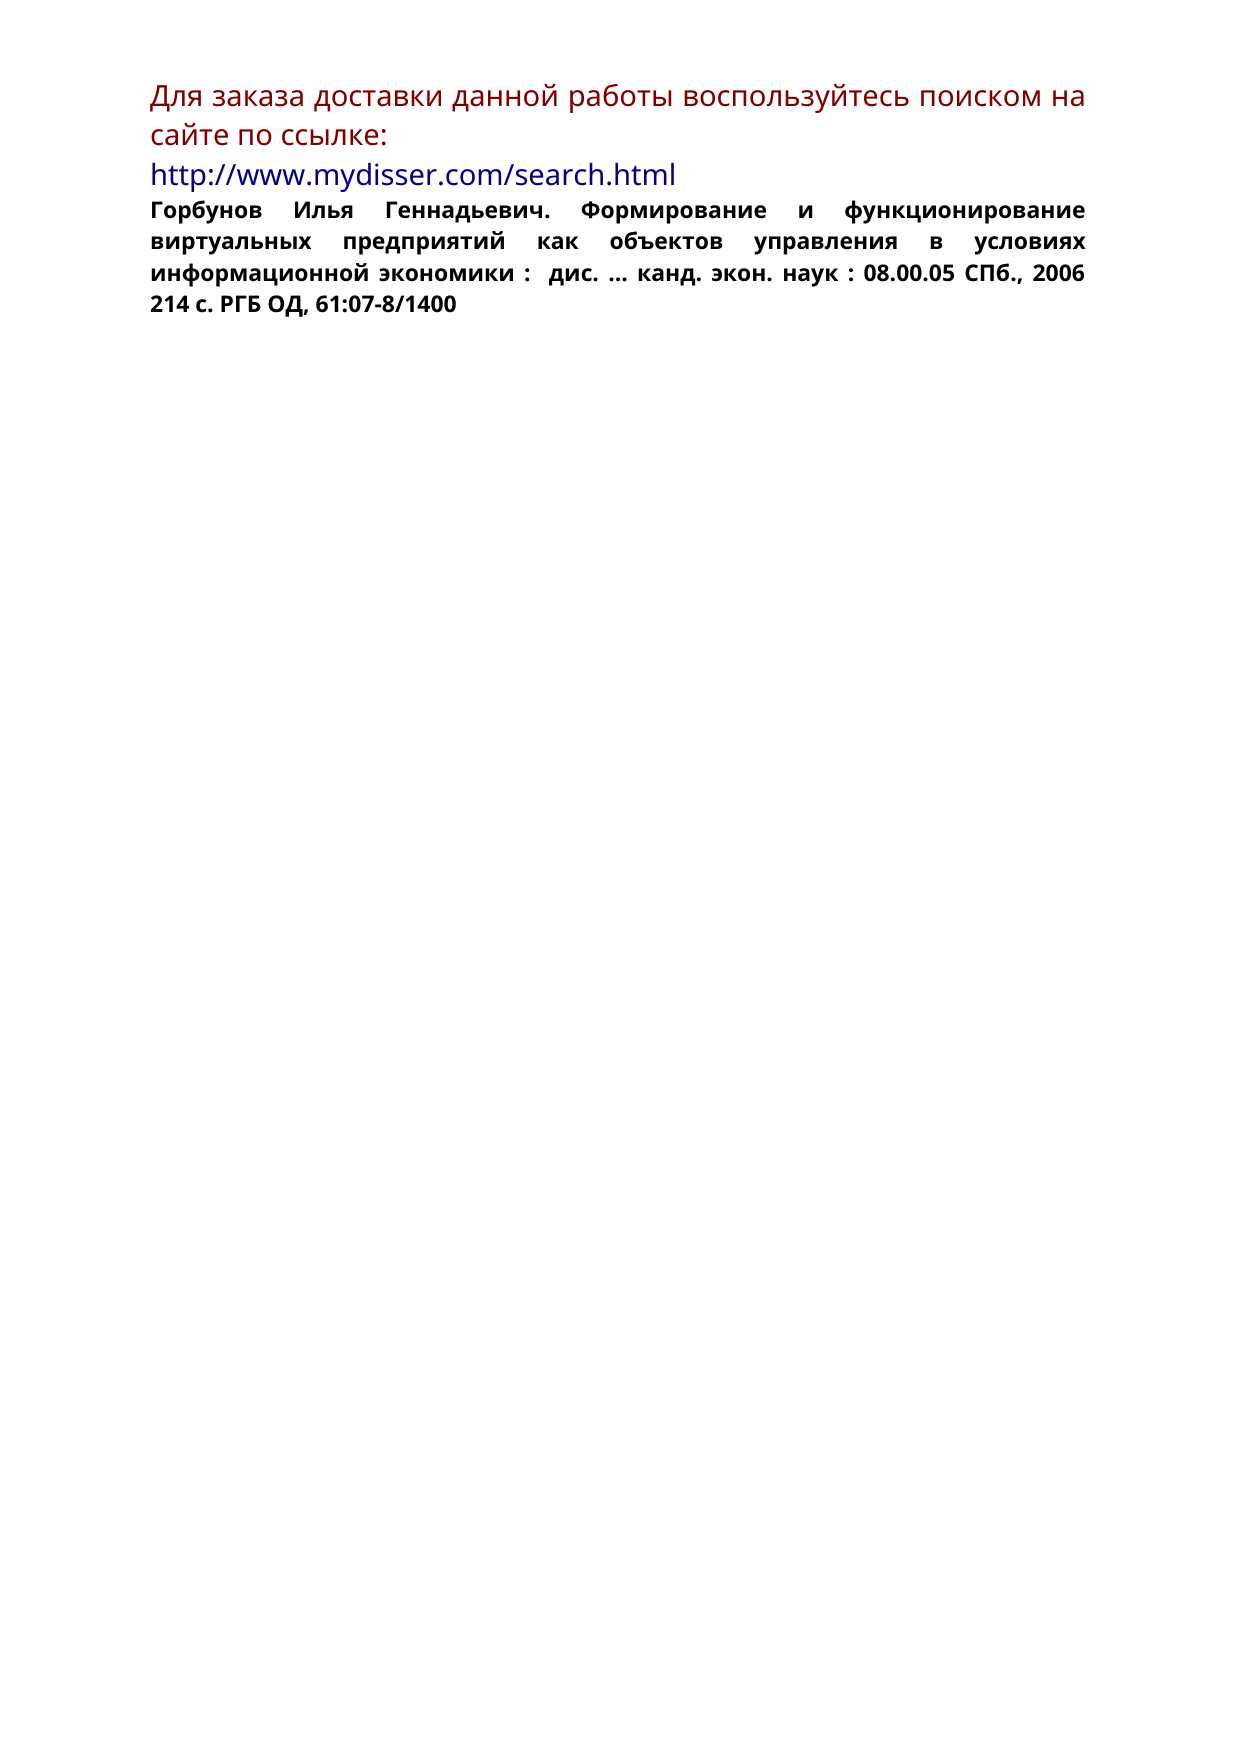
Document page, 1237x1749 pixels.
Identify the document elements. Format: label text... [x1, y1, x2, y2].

text Горбунов Илья Геннадьевич. Формирование и функционирование виртуальных предприятий как объектов управления в условиях информационной экономики : дис. ... канд. экон. наук : 08.00.05 СПб., 2006 214 с. РГБ ОД, 61:07-8/1400 [150, 194, 1086, 319]
